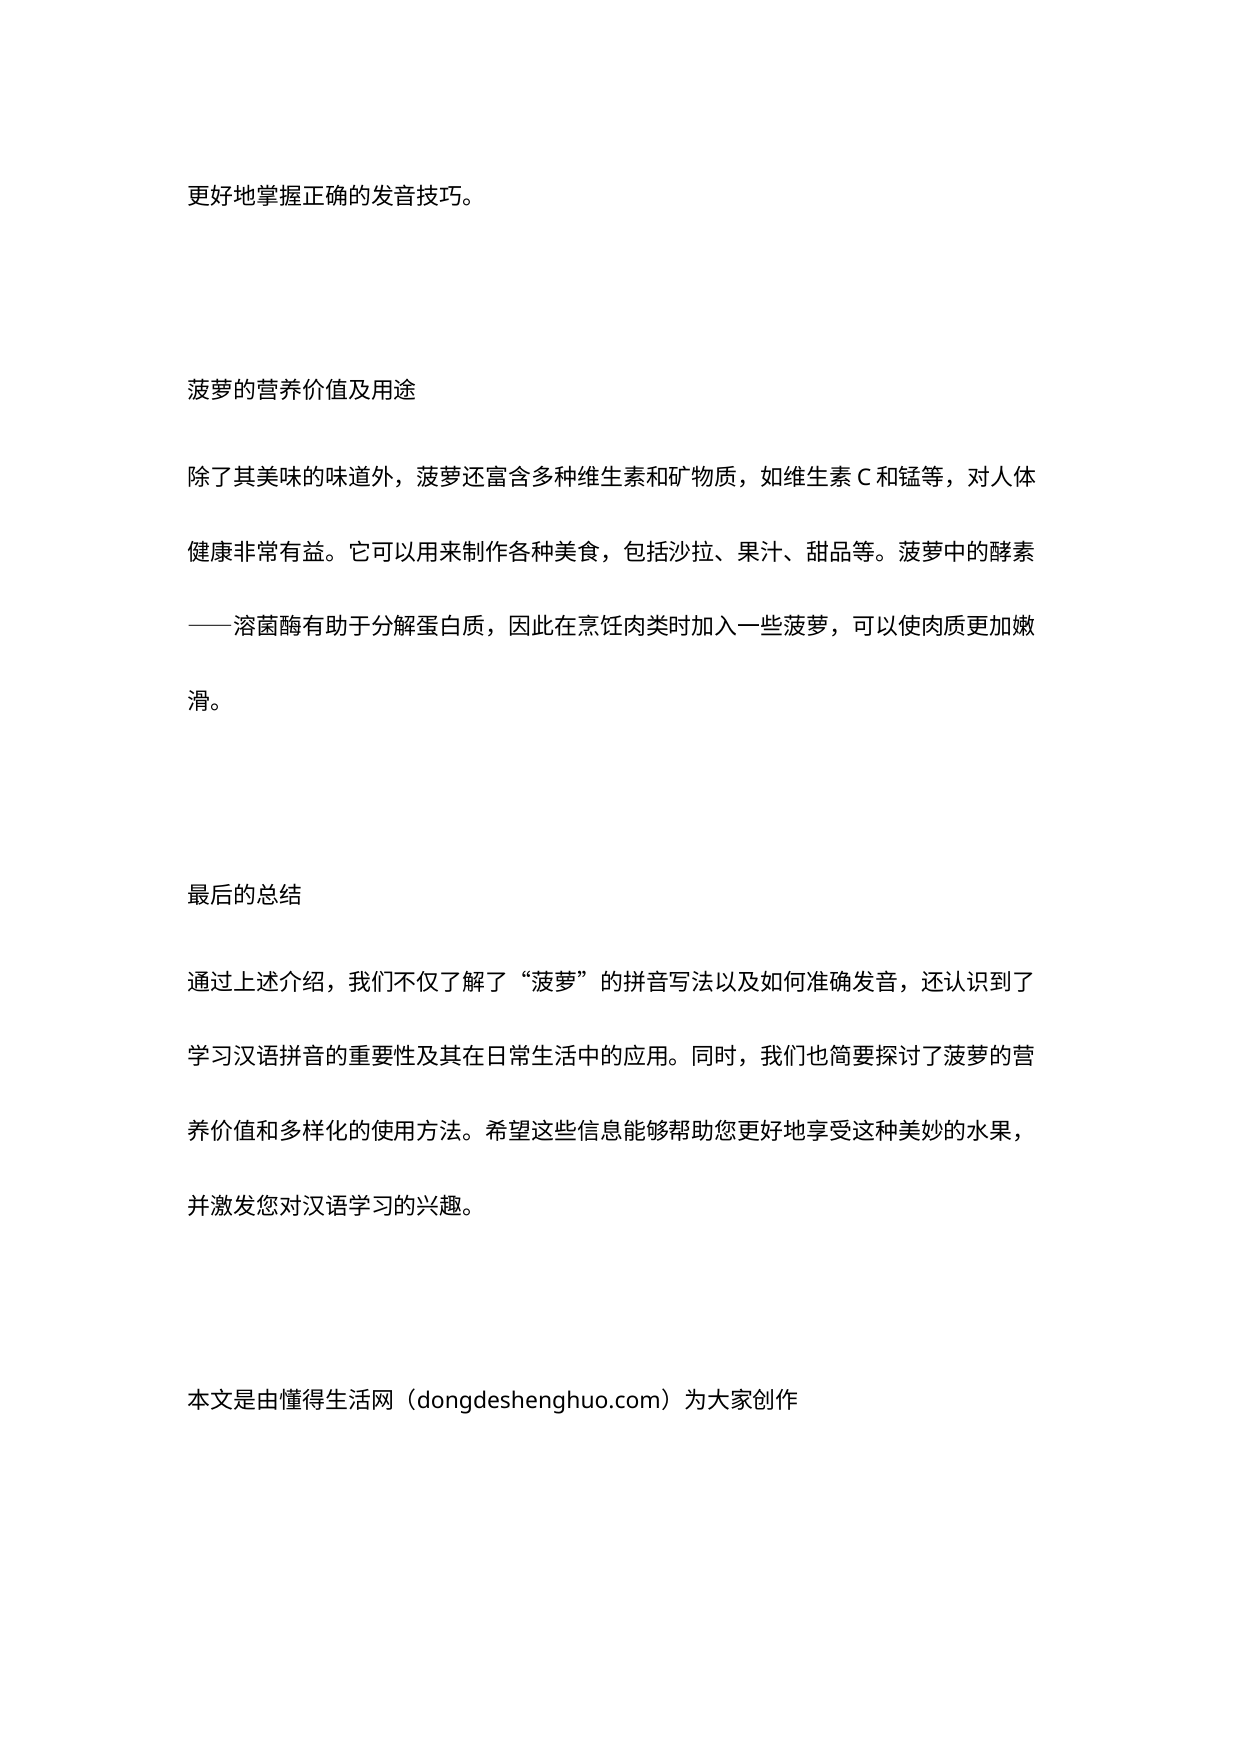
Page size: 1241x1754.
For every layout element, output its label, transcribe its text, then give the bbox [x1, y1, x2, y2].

text 本文是由懂得生活网（dongdeshenghuo.com）为大家创作 [187, 1366, 1053, 1431]
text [187, 162, 1053, 227]
text 最后的总结 [187, 861, 1053, 926]
text 除了其美味的味道外，菠萝还富含多种维生素和矿物质，如维生素C和锰等，对人体健康非常有益。它可以用来制作各种美食，包括沙拉、果汁、甜品等。菠萝中的酵素——溶菌酶有助于分解蛋白质，因此在烹饪肉类时加入一些菠萝，可以使肉质更加嫩滑。 [187, 443, 1053, 732]
text 通过上述介绍，我们不仅了解了“菠萝”的拼音写法以及如何准确发音，还认识到了学习汉语拼音的重要性及其在日常生活中的应用。同时，我们也简要探讨了菠萝的营养价值和多样化的使用方法。希望这些信息能够帮助您更好地享受这种美妙的水果，并激发您对汉语学习的兴趣。 [187, 948, 1053, 1237]
text 菠萝的营养价值及用途 [187, 356, 1053, 421]
